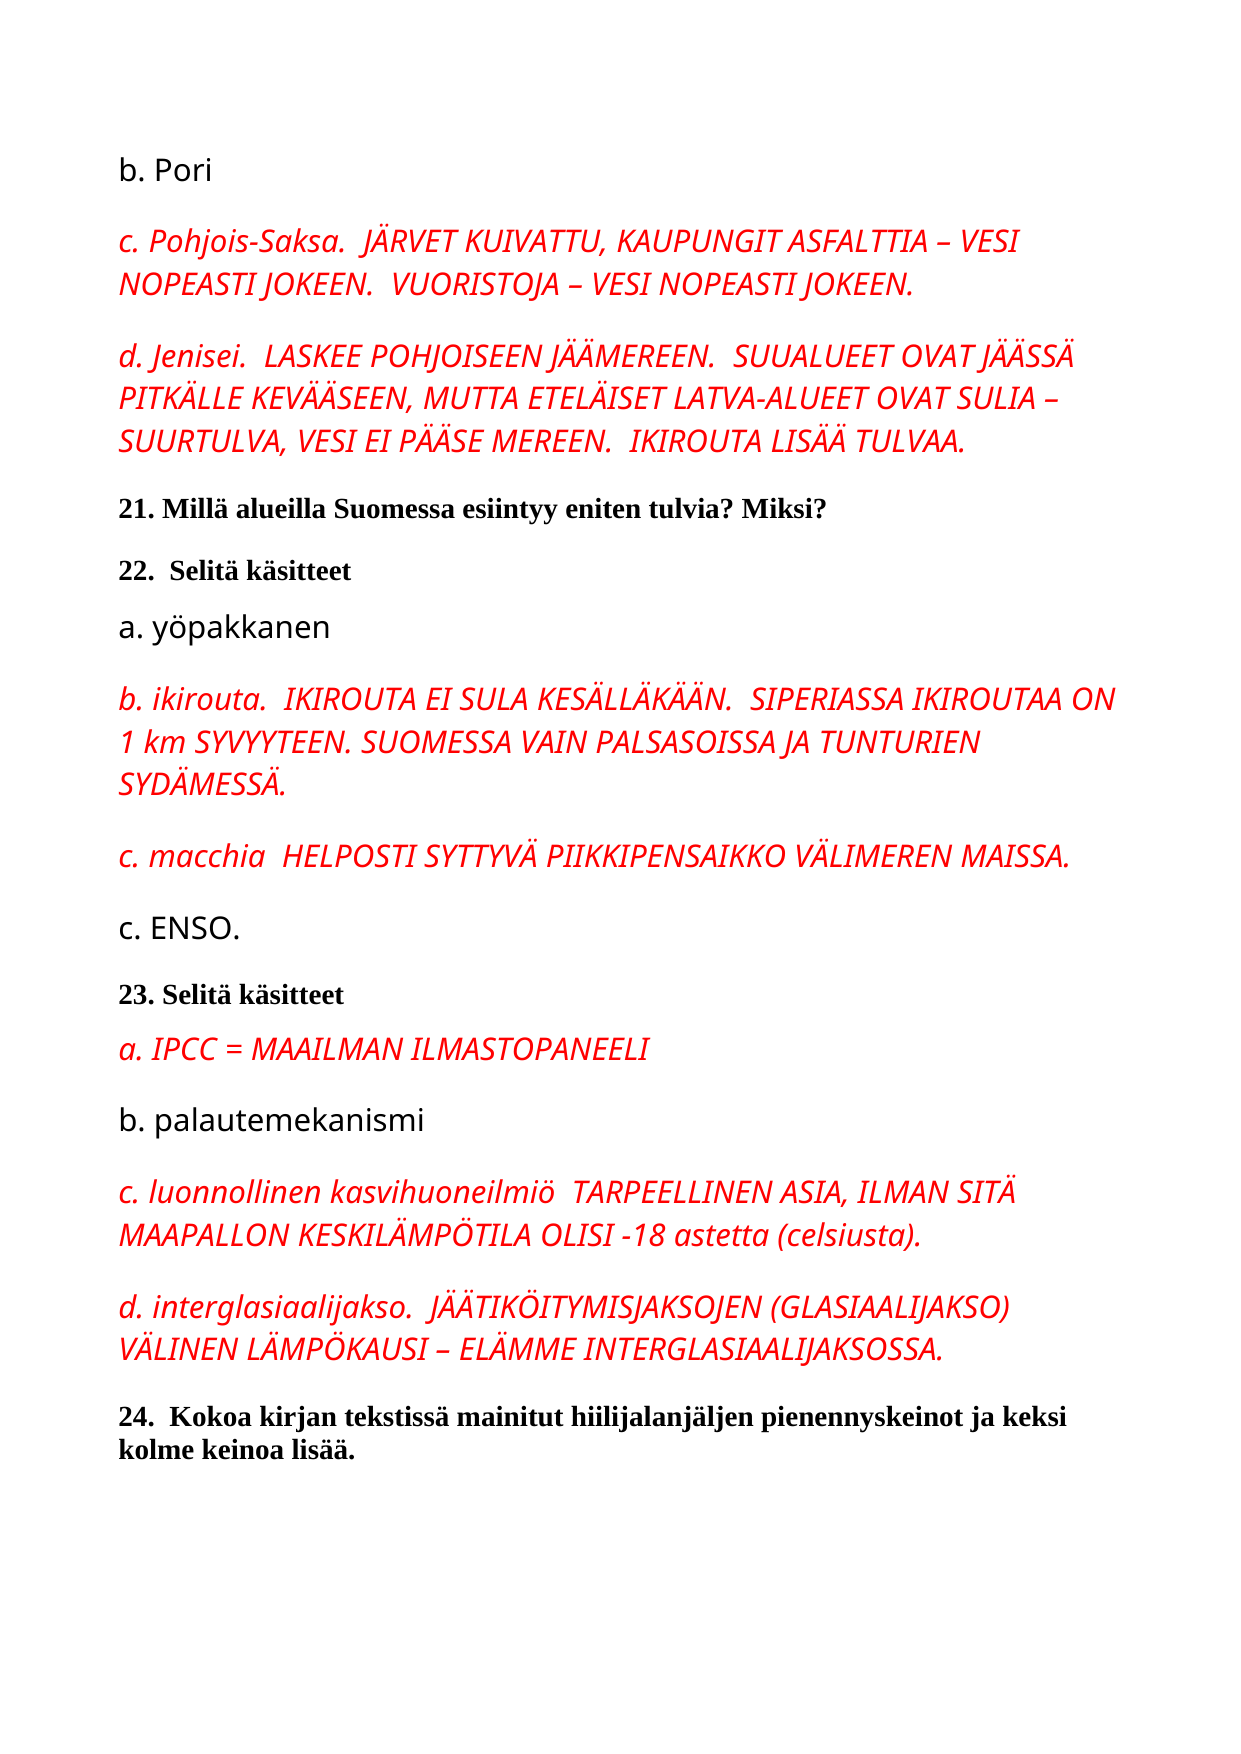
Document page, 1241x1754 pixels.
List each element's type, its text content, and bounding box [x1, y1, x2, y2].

text c. macchia HELPOSTI SYTTYVÄ PIIKKIPENSAIKKO VÄLIMEREN MAISSA. [118, 834, 1122, 877]
text 21. Millä alueilla Suomessa esiintyy eniten tulvia? Miksi? [118, 491, 1122, 524]
subtitle 22. Selitä käsitteet [118, 553, 1122, 587]
text 24. Kokoa kirjan tekstissä mainitut hiilijalanjäljen pienennyskeinot ja keksi kolme keinoa lisää. [118, 1399, 1122, 1466]
text 23. Selitä käsitteet [118, 977, 1122, 1011]
text c. ENSO. [118, 906, 1122, 948]
text b. ikirouta. IKIROUTA EI SULA KESÄLLÄKÄÄN. SIPERIASSA IKIROUTAA ON 1 km SYVYYTEEN. SUOMESSA VAIN PALSASOISSA JA TUNTURIEN SYDÄMESSÄ. [118, 677, 1122, 805]
text b. palautemekanismi [118, 1098, 1122, 1141]
text a. IPCC = MAAILMAN ILMASTOPANEELI [118, 1027, 1122, 1069]
text c. luonnollinen kasvihuoneilmiö TARPEELLINEN ASIA, ILMAN SITÄ MAAPALLON KESKILÄMPÖTILA OLISI -18 astetta (celsiusta). [118, 1170, 1122, 1255]
text b. Pori [118, 148, 1122, 190]
text a. yöpakkanen [118, 605, 1122, 648]
text c. Pohjois-Saksa. JÄRVET KUIVATTU, KAUPUNGIT ASFALTTIA – VESI NOPEASTI JOKEEN. VUORISTOJA – VESI NOPEASTI JOKEEN. [118, 219, 1122, 304]
text d. interglasiaalijakso. JÄÄTIKÖITYMISJAKSOJEN (GLASIAALIJAKSO) VÄLINEN LÄMPÖKAUSI – ELÄMME INTERGLASIAALIJAKSOSSA. [118, 1284, 1122, 1370]
text d. Jenisei. LASKEE POHJOISEEN JÄÄMEREEN. SUUALUEET OVAT JÄÄSSÄ PITKÄLLE KEVÄÄSEEN, MUTTA ETELÄISET LATVA-ALUEET OVAT SULIA – SUURTULVA, VESI EI PÄÄSE MEREEN. IKIROUTA LISÄÄ TULVAA. [118, 334, 1122, 462]
